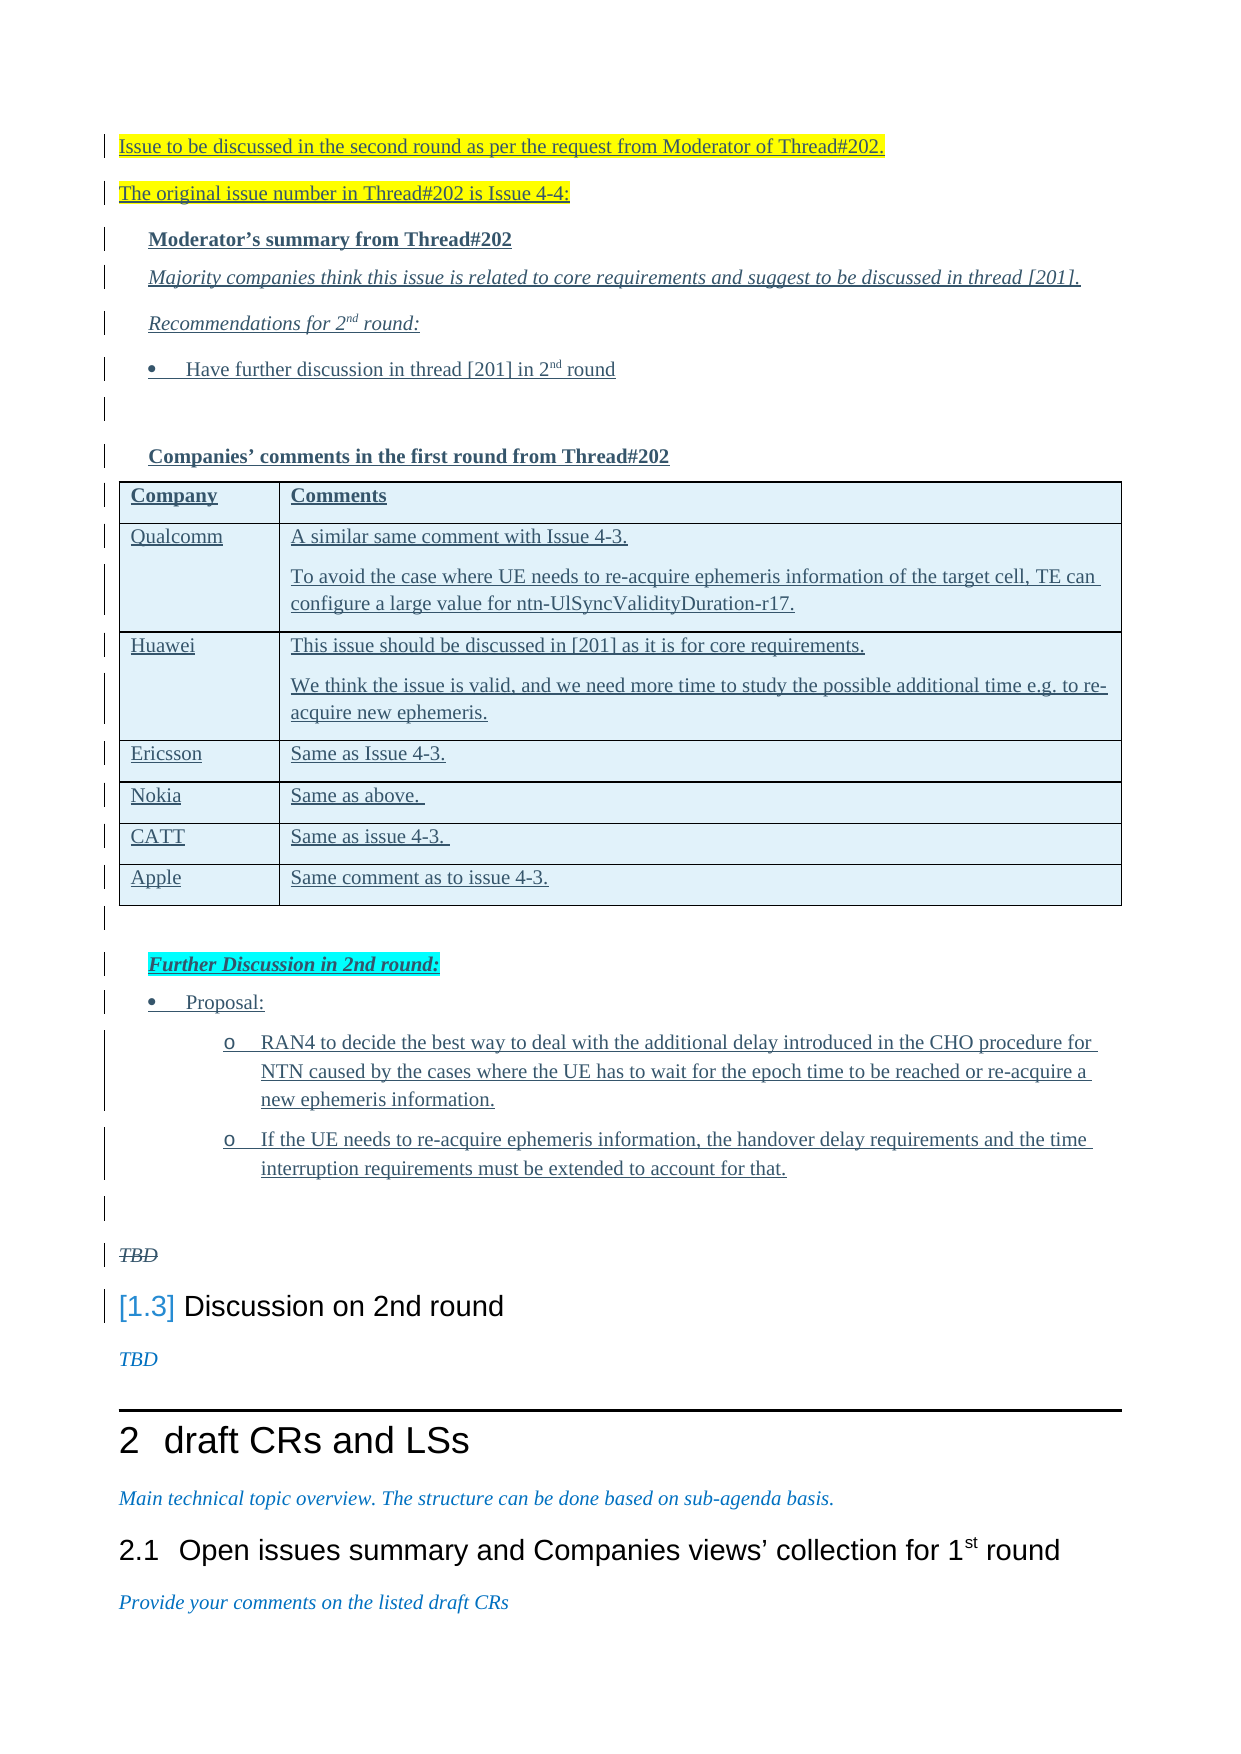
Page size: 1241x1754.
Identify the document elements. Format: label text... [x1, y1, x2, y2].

subtitle Open issues summary and Companies views’ collection for 1st round [118, 1532, 1122, 1566]
text Provide your comments on the listed draft CRs [118, 1590, 1122, 1614]
text TBD [118, 1346, 1122, 1371]
text Main technical topic overview. The structure can be done based on sub-agenda basis. [118, 1486, 1122, 1510]
subtitle Discussion on 2nd round [118, 1289, 1122, 1323]
subtitle draft CRs and LSs [118, 1410, 1122, 1461]
